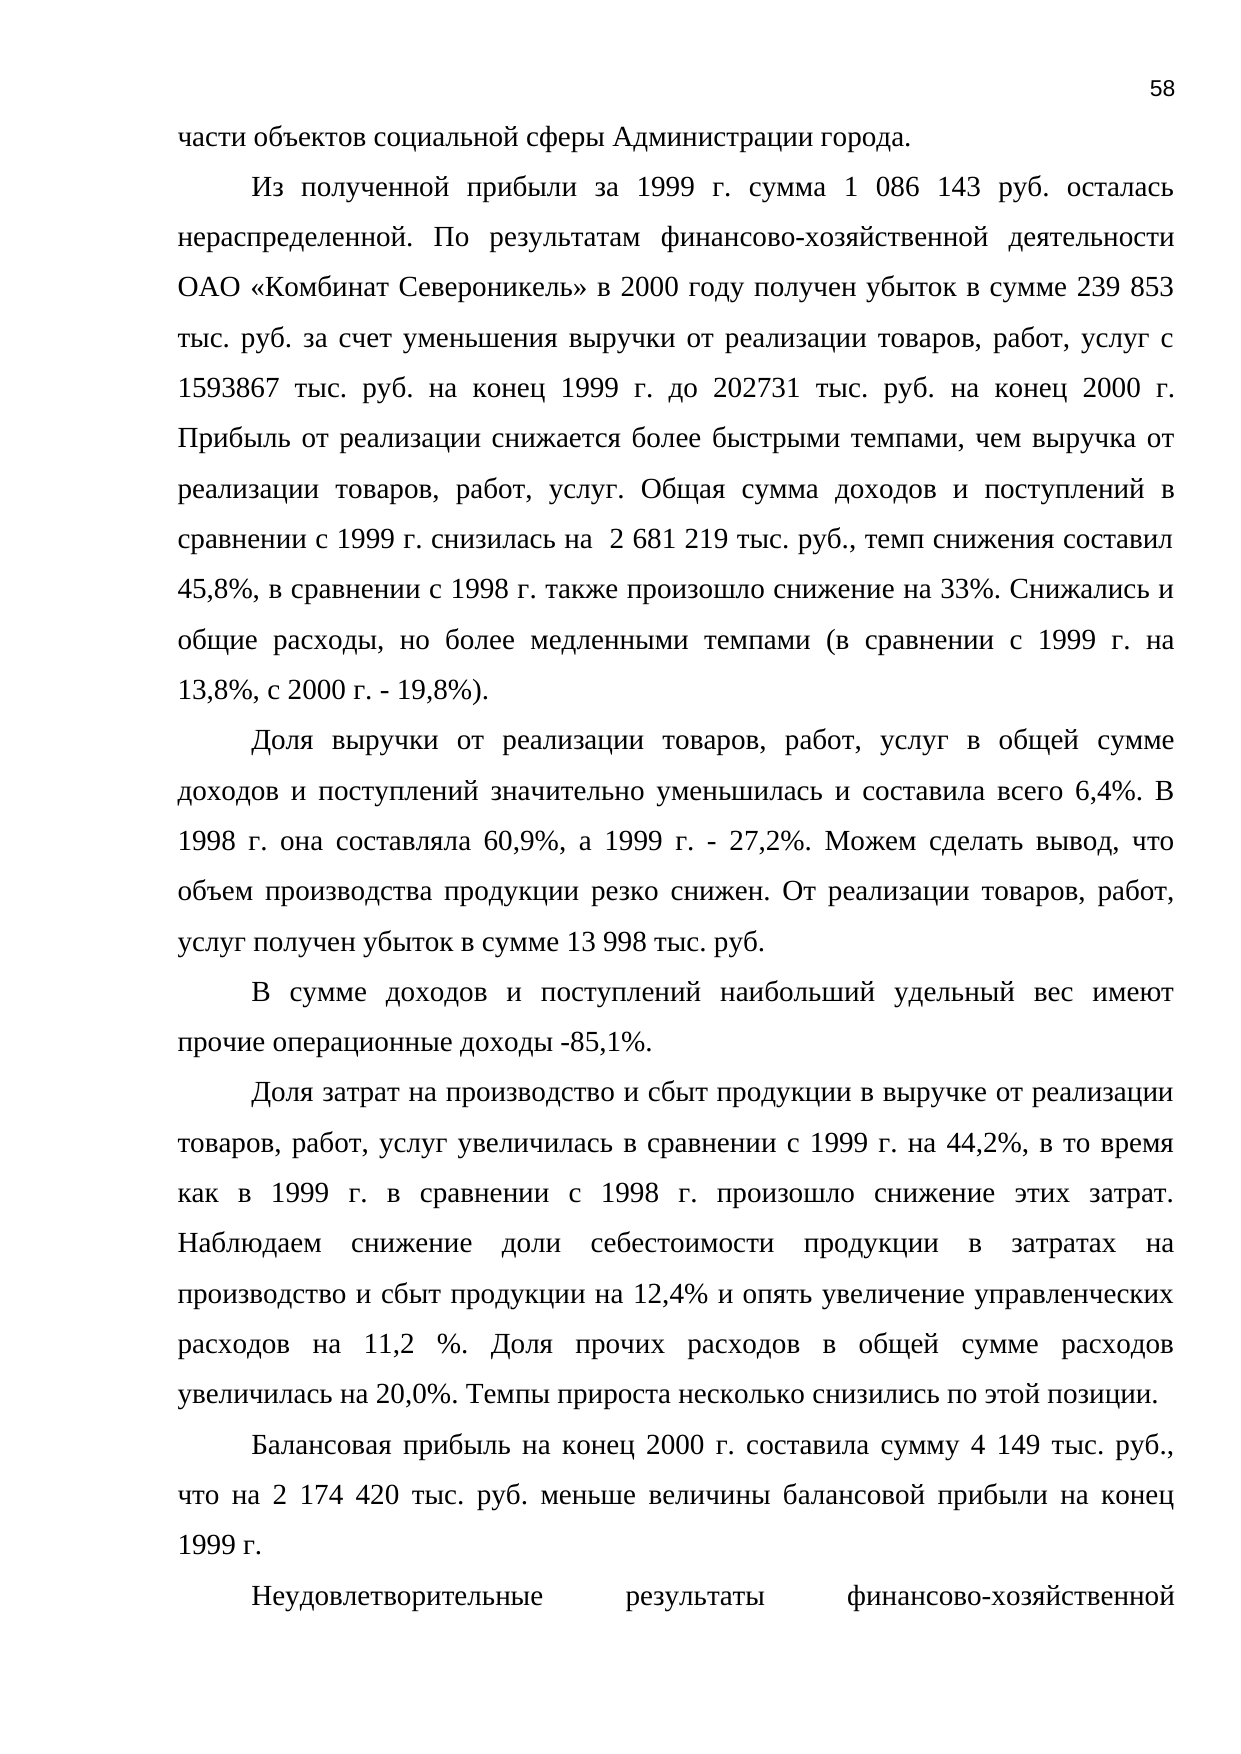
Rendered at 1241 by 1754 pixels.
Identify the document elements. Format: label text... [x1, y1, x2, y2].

text Из полученной прибыли за 1999 г. сумма 1 086 143 руб. осталась нераспределенной. По результатам финансово-хозяйственной деятельности ОАО «Комбинат Североникель» в 2000 году получен убыток в сумме 239 853 тыс. руб. за счет уменьшения выручки от реализации товаров, работ, услуг с 1593867 тыс. руб. на конец 1999 г. до 202731 тыс. руб. на конец 2000 г. Прибыль от реализации снижается более быстрыми темпами, чем выручка от реализации товаров, работ, услуг. Общая сумма доходов и поступлений в сравнении с 1999 г. снизилась на 2 681 219 тыс. руб., темп снижения составил 45,8%, в сравнении с 1998 г. также произошло снижение на 33%. Снижались и общие расходы, но более медленными темпами (в сравнении с 1999 г. на 13,8%, с 2000 г. - 19,8%). [177, 169, 1175, 706]
text В сумме доходов и поступлений наибольший удельный вес имеют прочие операционные доходы -85,1%. [177, 974, 1175, 1058]
text Доля выручки от реализации товаров, работ, услуг в общей сумме доходов и поступлений значительно уменьшилась и составила всего 6,4%. В 1998 г. она составляла 60,9%, а 1999 г. - 27,2%. Можем сделать вывод, что объем производства продукции резко снижен. От реализации товаров, работ, услуг получен убыток в сумме 13 998 тыс. руб. [177, 722, 1175, 957]
text Доля затрат на производство и сбыт продукции в выручке от реализации товаров, работ, услуг увеличилась в сравнении с 1999 г. на 44,2%, в то время как в 1999 г. в сравнении с 1998 г. произошло снижение этих затрат. Наблюдаем снижение доли себестоимости продукции в затратах на производство и сбыт продукции на 12,4% и опять увеличение управленческих расходов на 11,2 %. Доля прочих расходов в общей сумме расходов увеличилась на 20,0%. Темпы прироста несколько снизились по этой позиции. [177, 1074, 1175, 1410]
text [177, 119, 1175, 152]
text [177, 1578, 1175, 1611]
text Балансовая прибыль на конец 2000 г. составила сумму 4 149 тыс. руб., что на 2 174 420 тыс. руб. меньше величины балансовой прибыли на конец 1999 г. [177, 1427, 1175, 1561]
